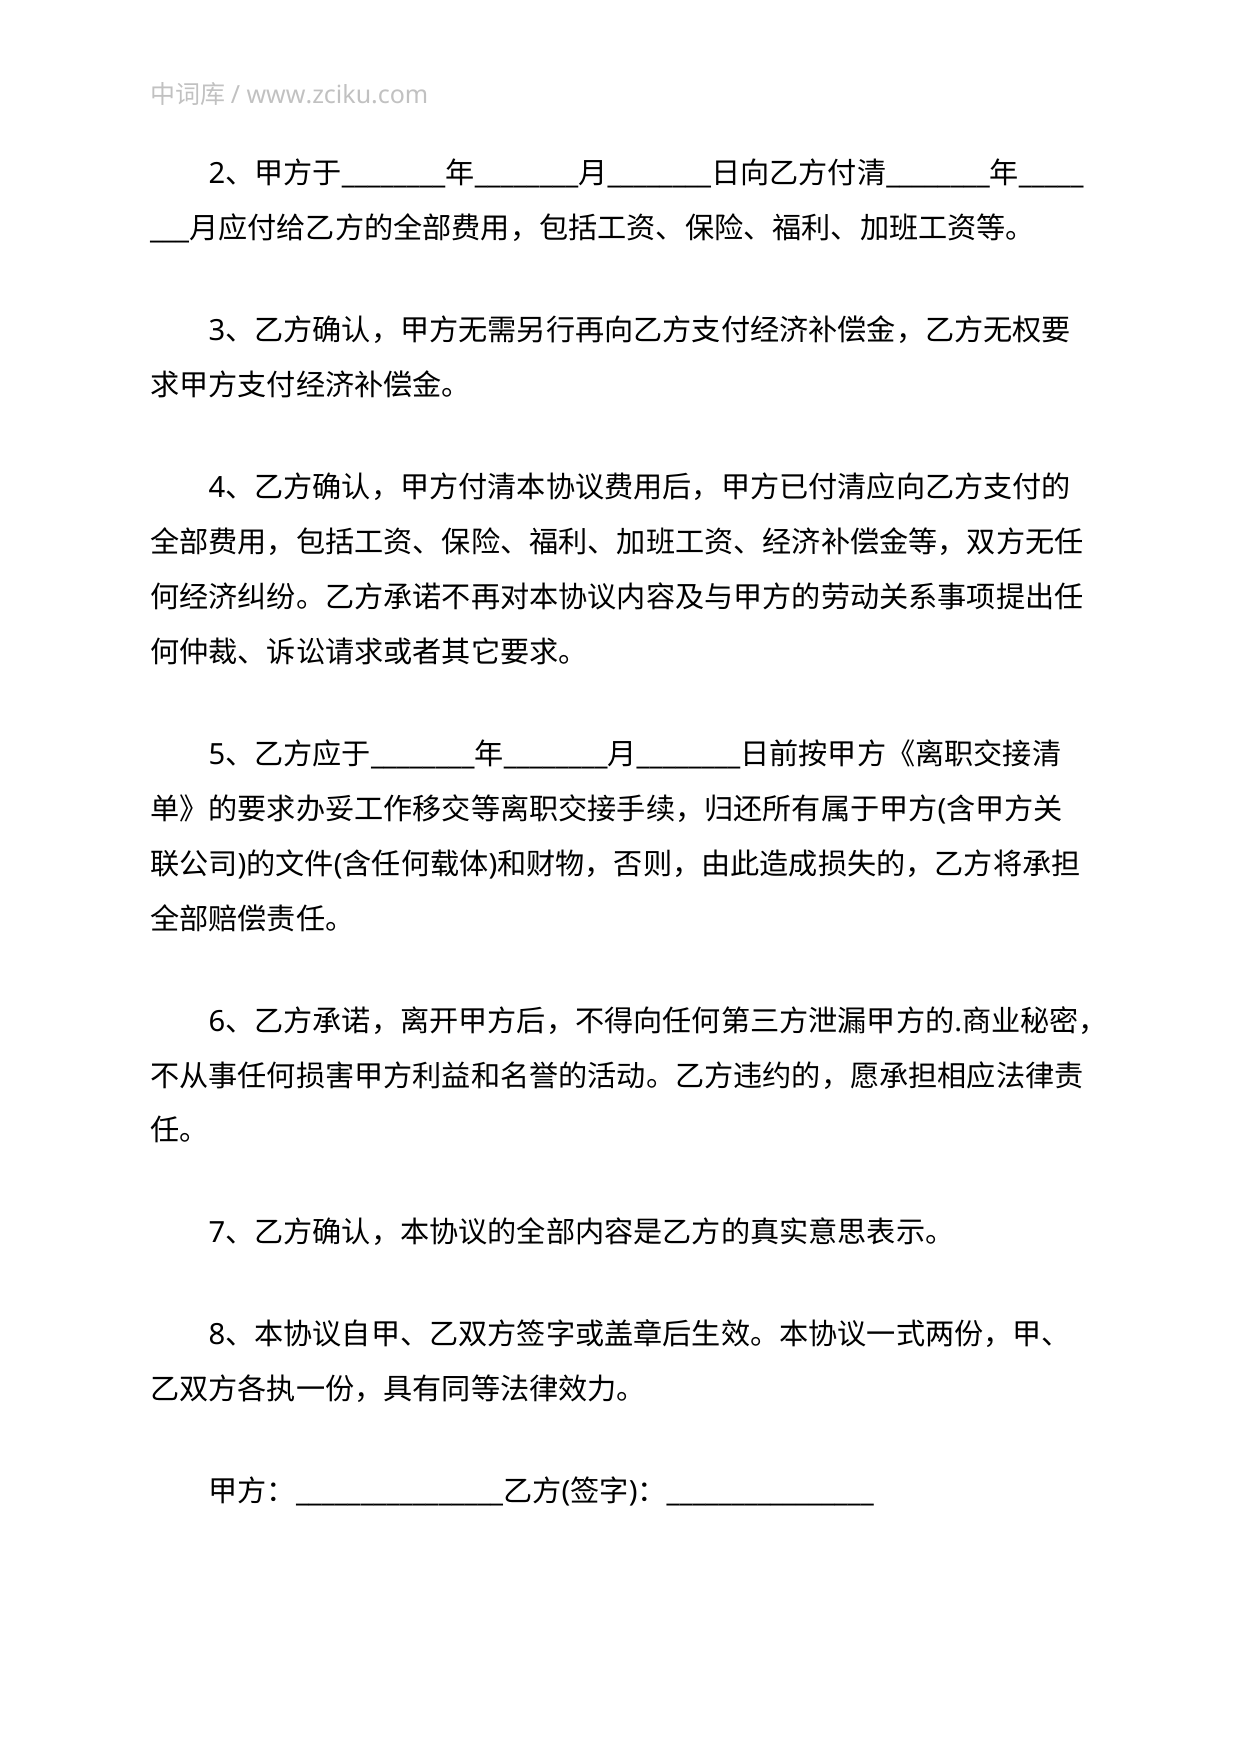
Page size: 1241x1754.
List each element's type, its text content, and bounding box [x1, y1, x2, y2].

text 3、乙方确认，甲方无需另行再向乙方支付经济补偿金，乙方无权要求甲方支付经济补偿金。 [150, 307, 1090, 404]
text 2、甲方于________年________月________日向乙方付清________年________月应付给乙方的全部费用，包括工资、保险、福利、加班工资等。 [150, 150, 1090, 247]
text 7、乙方确认，本协议的全部内容是乙方的真实意思表示。 [150, 1209, 1090, 1251]
text 5、乙方应于________年________月________日前按甲方《离职交接清单》的要求办妥工作移交等离职交接手续，归还所有属于甲方(含甲方关联公司)的文件(含任何载体)和财物，否则，由此造成损失的，乙方将承担全部赔偿责任。 [150, 730, 1090, 938]
text 8、本协议自甲、乙双方签字或盖章后生效。本协议一式两份，甲、乙双方各执一份，具有同等法律效力。 [150, 1311, 1090, 1408]
text 6、乙方承诺，离开甲方后，不得向任何第三方泄漏甲方的.商业秘密，不从事任何损害甲方利益和名誉的活动。乙方违约的，愿承担相应法律责任。 [150, 997, 1090, 1149]
text 甲方：________________乙方(签字)：________________ [150, 1467, 1090, 1510]
text 4、乙方确认，甲方付清本协议费用后，甲方已付清应向乙方支付的全部费用，包括工资、保险、福利、加班工资、经济补偿金等，双方无任何经济纠纷。乙方承诺不再对本协议内容及与甲方的劳动关系事项提出任何仲裁、诉讼请求或者其它要求。 [150, 464, 1090, 671]
